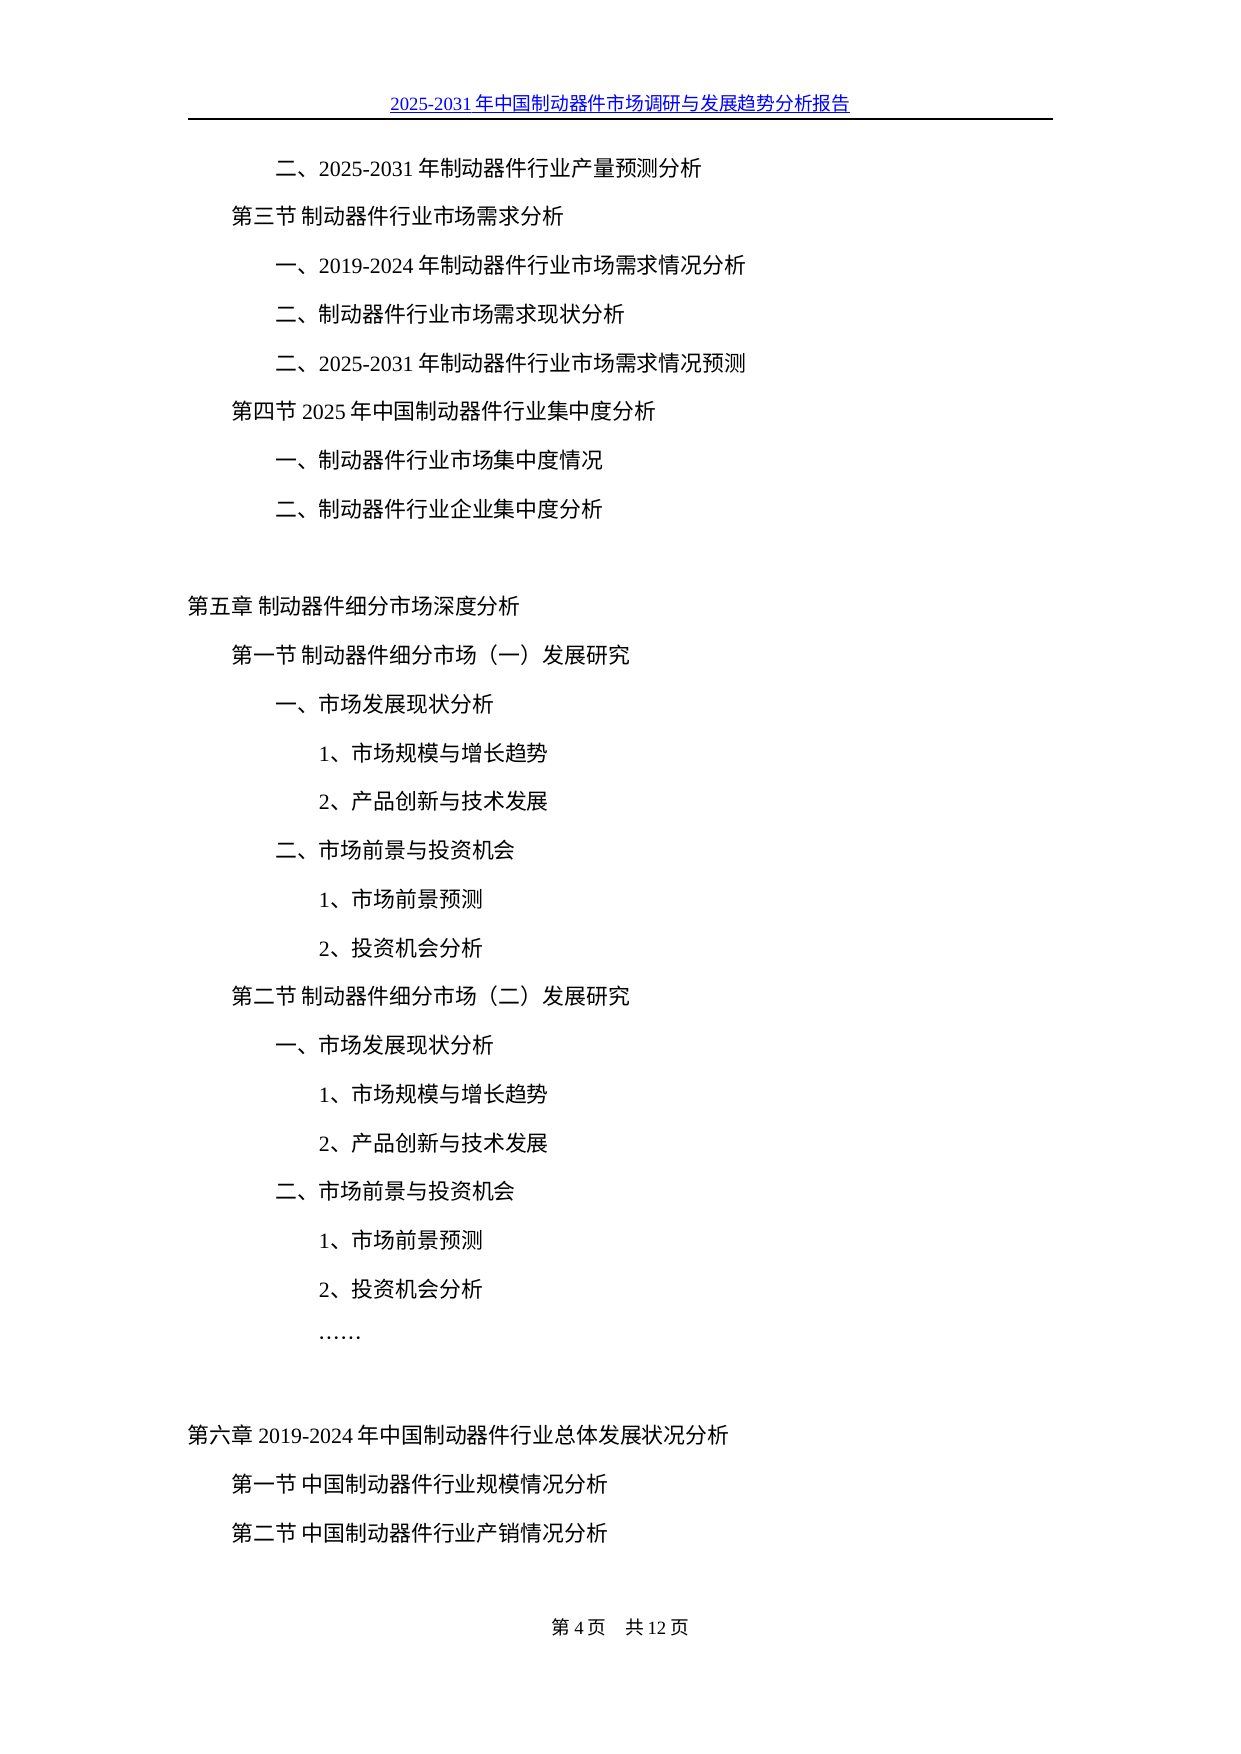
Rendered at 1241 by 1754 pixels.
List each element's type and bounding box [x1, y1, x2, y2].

text [187, 150, 1053, 1548]
